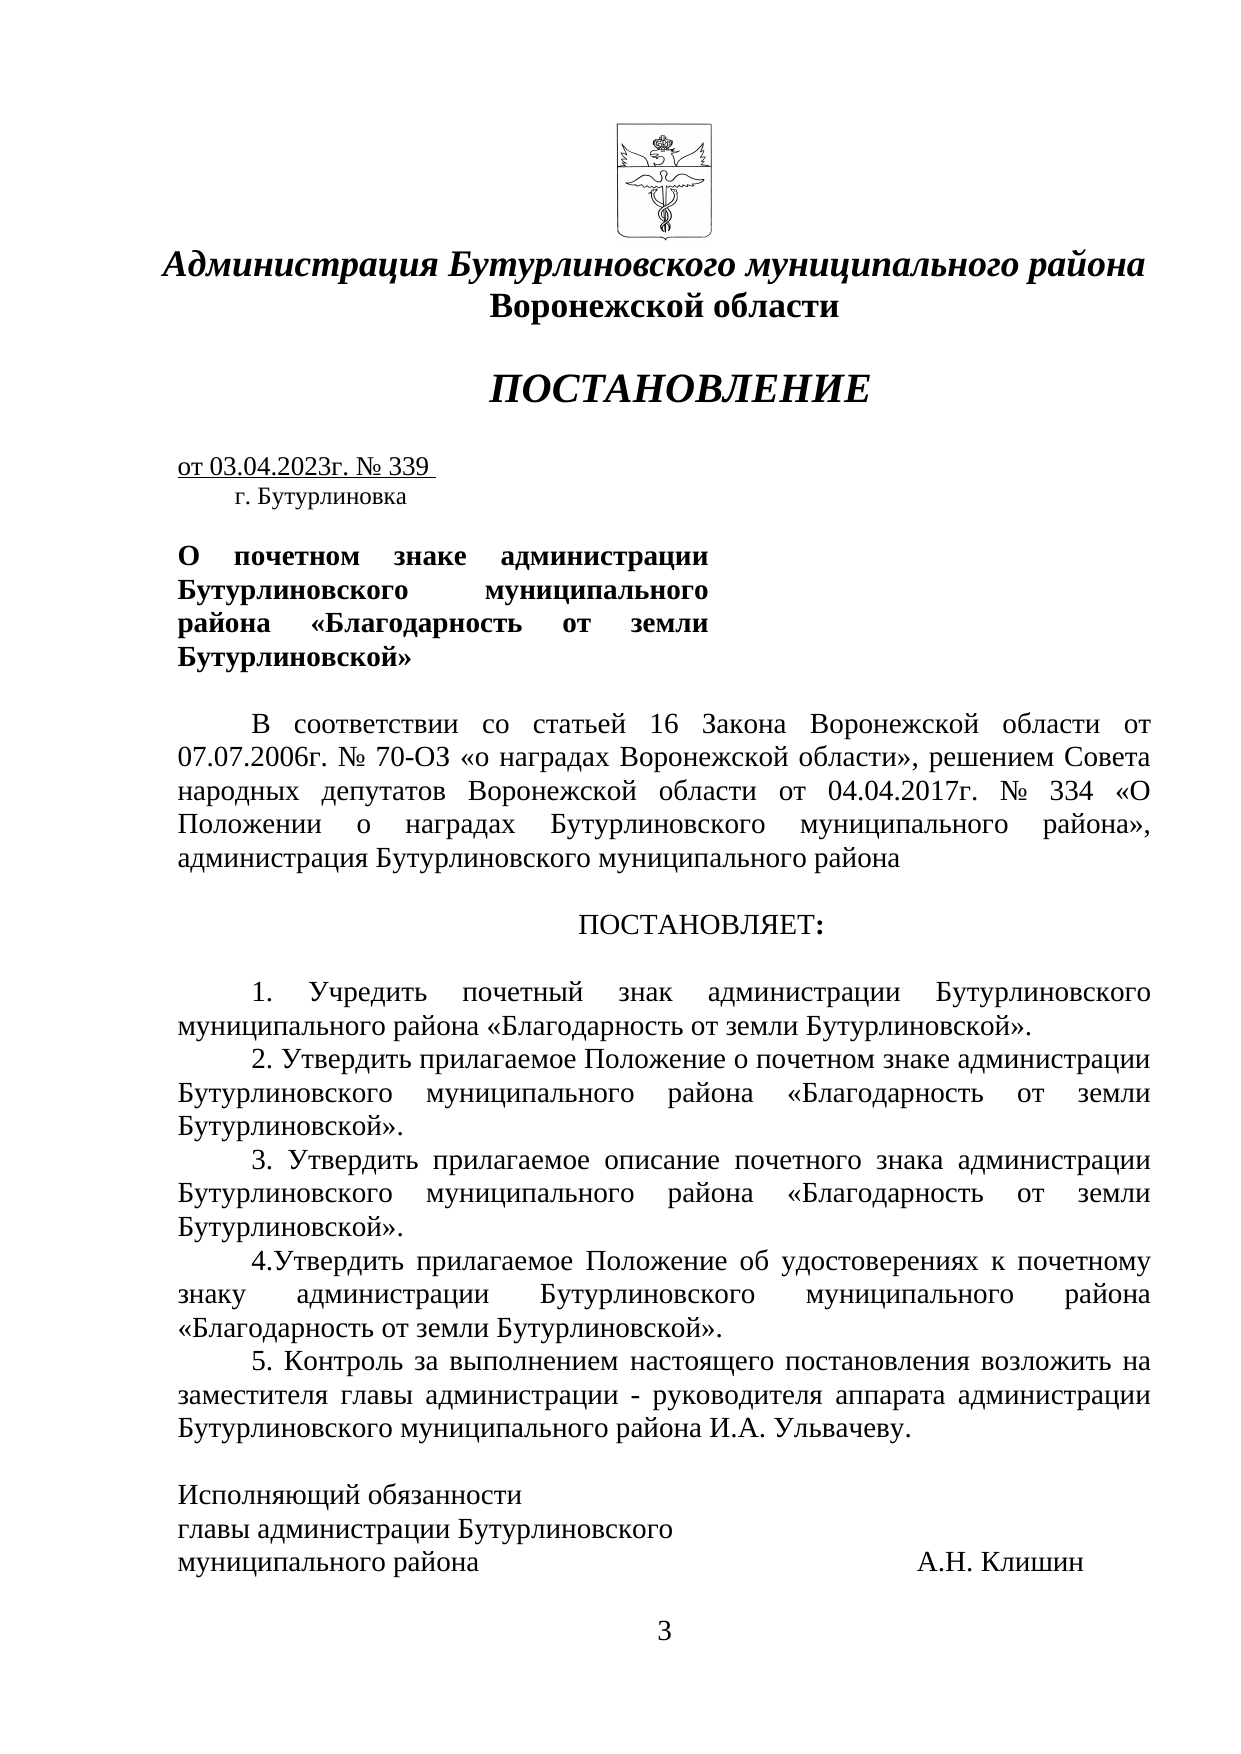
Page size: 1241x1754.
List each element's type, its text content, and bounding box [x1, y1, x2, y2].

text ПОСТАНОВЛЕНИЕ [325, 363, 1152, 411]
text муниципального района А.Н. Клишин [177, 1544, 1152, 1578]
text Исполняющий обязанности [177, 1477, 1152, 1511]
text 2. Утвердить прилагаемое Положение о почетном знаке администрации Бутурлиновского муниципального района «Благодарность от земли Бутурлиновской». [177, 1041, 1152, 1142]
text Воронежской области [177, 284, 1152, 325]
text Администрация Бутурлиновского муниципального района [163, 241, 1154, 284]
text г. Бутурлиновка [177, 481, 1152, 509]
text 5. Контроль за выполнением настоящего постановления возложить на заместителя главы администрации - руководителя аппарата администрации Бутурлиновского муниципального района И.А. Ульвачеву. [177, 1343, 1152, 1444]
picture [613, 122, 716, 242]
text 3. Утвердить прилагаемое описание почетного знака администрации Бутурлиновского муниципального района «Благодарность от земли Бутурлиновской». [177, 1142, 1152, 1243]
text от 03.04.2023г. № 339 [177, 449, 1152, 481]
text главы администрации Бутурлиновского [177, 1511, 1152, 1544]
text В соответствии со статьей 16 Закона Воронежской области от 07.07.2006г. № 70-ОЗ «о наградах Воронежской области», решением Совета народных депутатов Воронежской области от 04.04.2017г. № 334 «О Положении о наградах Бутурлиновского муниципального района», администрация Бутурлиновского муниципального района [177, 706, 1152, 874]
text 1. Учредить почетный знак администрации Бутурлиновского муниципального района «Благодарность от земли Бутурлиновской». [177, 974, 1152, 1041]
text ПОСТАНОВЛЯЕТ: [177, 907, 1152, 941]
text 4.Утвердить прилагаемое Положение об удостоверениях к почетному знаку администрации Бутурлиновского муниципального района «Благодарность от земли Бутурлиновской». [177, 1243, 1152, 1343]
text О почетном знаке администрации Бутурлиновского муниципального района «Благодарность от земли Бутурлиновской» [177, 538, 709, 672]
